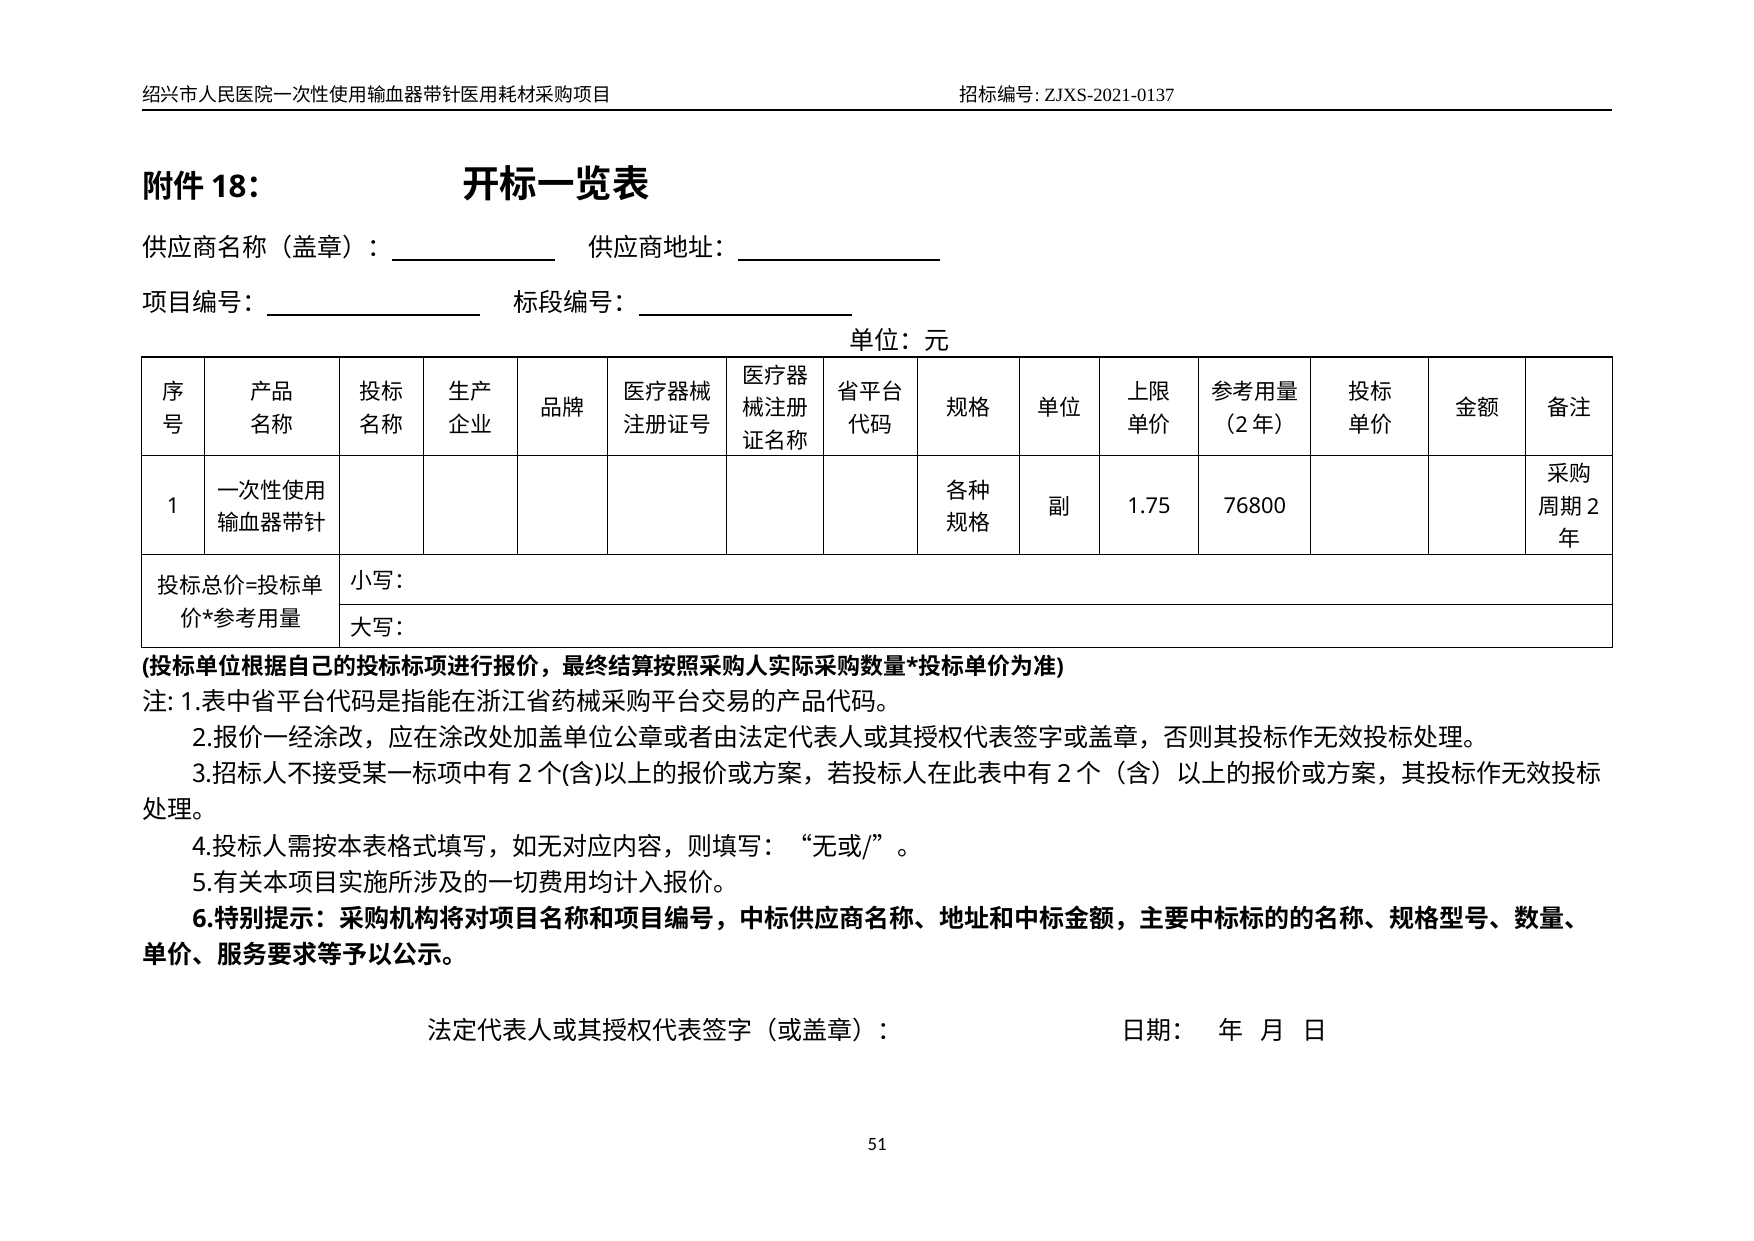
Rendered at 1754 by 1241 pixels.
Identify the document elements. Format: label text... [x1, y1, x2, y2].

table_cell 一次性使用输血器带针 [205, 456, 339, 553]
table_cell [340, 456, 423, 553]
table_header 规格 [918, 358, 1019, 455]
text (投标单位根据自己的投标标项进行报价，最终结算按照采购人实际采购数量*投标单价为准) [142, 648, 1612, 681]
text 5.有关本项目实施所涉及的一切费用均计入报价。 [192, 862, 1612, 898]
table_header 医疗器械注册证名称 [727, 358, 823, 455]
table_cell 各种 规格 [918, 456, 1019, 553]
text 6.特别提示：采购机构将对项目名称和项目编号，中标供应商名称、地址和中标金额，主要中标标的的名称、规格型号、数量、单价、服务要求等予以公示。 [142, 898, 1612, 971]
table_cell [727, 456, 823, 553]
text 供应商名称（盖章）： 供应商地址： [142, 213, 1612, 278]
text 注: 1.表中省平台代码是指能在浙江省药械采购平台交易的产品代码。 [142, 681, 1612, 717]
table_header 省平台代码 [824, 358, 917, 455]
table_cell 采购周期2年 [1526, 456, 1612, 553]
text 法定代表人或其授权代表签字（或盖章）： 日期： 年 月 日 [142, 1010, 1612, 1047]
table_header 序号 [142, 358, 204, 455]
table_cell 1 [142, 456, 204, 553]
text 单位：元 [142, 320, 1612, 356]
table_cell 副 [1020, 456, 1099, 553]
text 附件18： 开标一览表 [142, 154, 1612, 208]
table_header 产品 名称 [205, 358, 339, 455]
table_cell 投标总价=投标单价*参考用量 [142, 555, 339, 647]
table_cell [824, 456, 917, 553]
table_header 医疗器械注册证号 [608, 358, 726, 455]
table_header 金额 [1429, 358, 1525, 455]
table_cell [1311, 456, 1428, 553]
text 2.报价一经涂改，应在涂改处加盖单位公章或者由法定代表人或其授权代表签字或盖章，否则其投标作无效投标处理。 [142, 717, 1612, 753]
table_header 投标 名称 [340, 358, 423, 455]
table_cell [518, 456, 607, 553]
table_cell [424, 456, 517, 553]
table_cell 大写： [340, 605, 1612, 647]
table_header 备注 [1526, 358, 1612, 455]
table_header 投标 单价 [1311, 358, 1428, 455]
table_cell 1.75 [1100, 456, 1198, 553]
table_cell [608, 456, 726, 553]
table_header 品牌 [518, 358, 607, 455]
text 4.投标人需按本表格式填写，如无对应内容，则填写：“无或/”。 [192, 826, 1612, 862]
table_header 上限 单价 [1100, 358, 1198, 455]
table_cell 小写： [340, 555, 1612, 604]
table_header 单位 [1020, 358, 1099, 455]
table_cell 76800 [1199, 456, 1310, 553]
text 项目编号： 标段编号： [142, 278, 1612, 320]
text 3.招标人不接受某一标项中有2个(含)以上的报价或方案，若投标人在此表中有2个（含）以上的报价或方案，其投标作无效投标处理。 [142, 753, 1612, 826]
table_header 生产 企业 [424, 358, 517, 455]
table_cell [1429, 456, 1525, 553]
table_header 参考用量 （2年） [1199, 358, 1310, 455]
